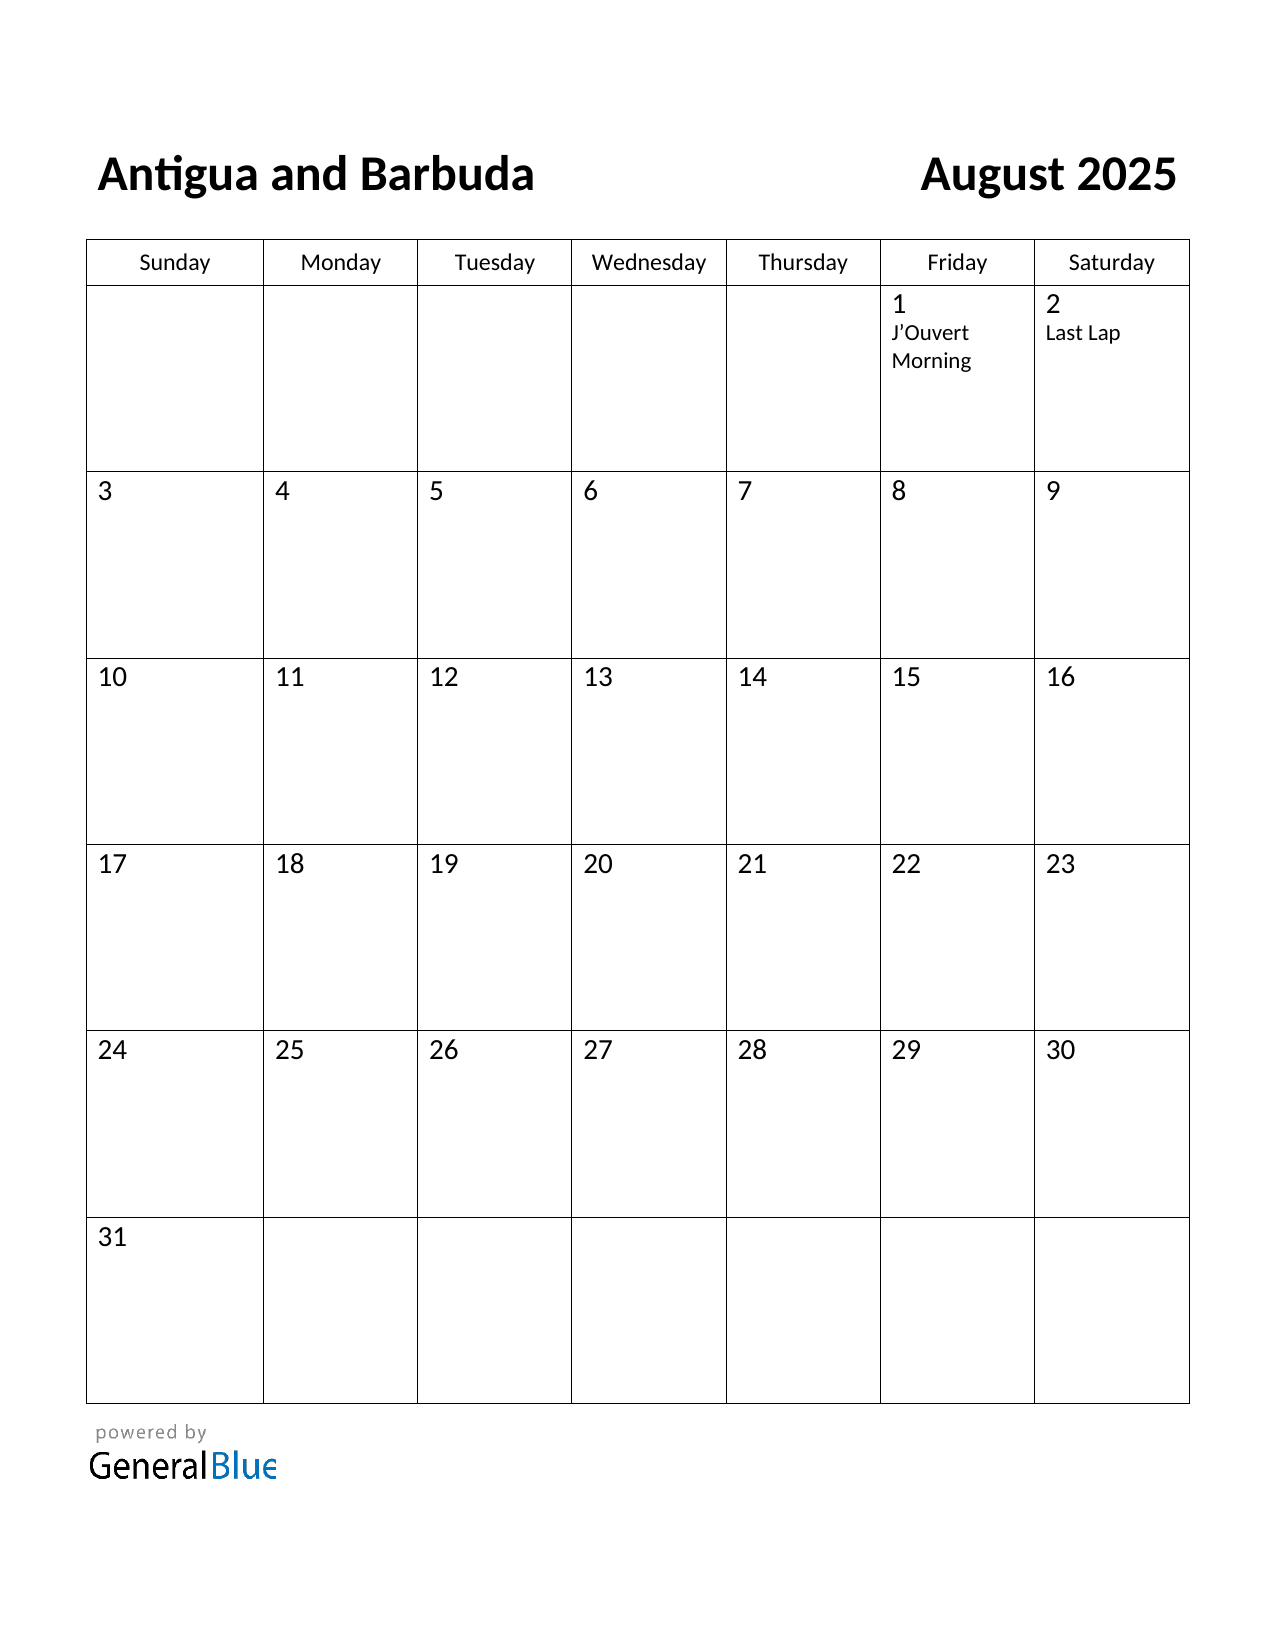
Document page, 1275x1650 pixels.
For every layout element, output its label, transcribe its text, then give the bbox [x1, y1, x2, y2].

table_cell [264, 1218, 417, 1250]
table_cell Last Lap [1035, 318, 1189, 471]
table_cell [727, 691, 880, 844]
table_cell [264, 505, 417, 657]
table_cell [418, 318, 571, 471]
table_cell 4 [264, 472, 417, 504]
table_cell [572, 505, 726, 657]
table_cell [1035, 691, 1189, 844]
table_cell [572, 1250, 726, 1403]
table_cell [881, 878, 1034, 1030]
table_cell [572, 691, 726, 844]
table_cell [87, 1064, 263, 1217]
table_cell [418, 286, 571, 318]
table_cell 23 [1035, 845, 1189, 877]
table_cell 17 [87, 845, 263, 877]
table_cell 26 [418, 1031, 571, 1064]
table_cell [87, 878, 263, 1030]
table_cell [727, 318, 880, 471]
table_cell 11 [264, 659, 417, 691]
table_cell [264, 1250, 417, 1403]
table_cell Tuesday [418, 240, 571, 284]
table_cell 18 [264, 845, 417, 877]
table_cell [1035, 505, 1189, 657]
table_cell [418, 1064, 571, 1217]
table_cell [87, 1250, 263, 1403]
table_cell 7 [727, 472, 880, 504]
table_cell [727, 1250, 880, 1403]
table_cell [881, 1218, 1034, 1250]
table_cell 16 [1035, 659, 1189, 691]
table_cell 3 [87, 472, 263, 504]
table_cell 9 [1035, 472, 1189, 504]
table_cell [264, 691, 417, 844]
table_cell Saturday [1035, 240, 1189, 284]
table_cell [87, 286, 263, 318]
table_header Antigua and Barbuda [86, 105, 572, 239]
table_cell [572, 1218, 726, 1250]
table_cell 13 [572, 659, 726, 691]
table_cell 2 [1035, 286, 1189, 318]
table_cell [87, 691, 263, 844]
table_cell [418, 691, 571, 844]
table_header August 2025 [572, 105, 1189, 239]
table_cell Friday [881, 240, 1034, 284]
table_cell [264, 878, 417, 1030]
table_cell 15 [881, 659, 1034, 691]
table_cell [727, 1218, 880, 1250]
table_cell [86, 1404, 1189, 1502]
table_cell 27 [572, 1031, 726, 1064]
table_cell [87, 318, 263, 471]
table_cell 28 [727, 1031, 880, 1064]
table_cell 6 [572, 472, 726, 504]
table_cell [727, 286, 880, 318]
table_cell 31 [87, 1218, 263, 1250]
table_cell Monday [264, 240, 417, 284]
table_cell [1035, 1064, 1189, 1217]
table_cell 10 [87, 659, 263, 691]
table_cell Thursday [727, 240, 880, 284]
table_cell 25 [264, 1031, 417, 1064]
table_cell [264, 318, 417, 471]
table_cell [881, 691, 1034, 844]
table_cell 19 [418, 845, 571, 877]
table_cell [881, 1064, 1034, 1217]
table_cell [1035, 878, 1189, 1030]
table_cell [727, 505, 880, 657]
picture [88, 1421, 276, 1484]
table_cell [727, 1064, 880, 1217]
table_cell 21 [727, 845, 880, 877]
table_cell 30 [1035, 1031, 1189, 1064]
table_cell 12 [418, 659, 571, 691]
table_cell 1 [881, 286, 1034, 318]
table_cell Sunday [87, 240, 263, 284]
table_cell [881, 1250, 1034, 1403]
table_cell [572, 878, 726, 1030]
table_cell 29 [881, 1031, 1034, 1064]
table_cell [727, 878, 880, 1030]
table_cell [87, 505, 263, 657]
table_cell [418, 505, 571, 657]
table_cell [1035, 1250, 1189, 1403]
table_cell 5 [418, 472, 571, 504]
table_cell 24 [87, 1031, 263, 1064]
table_cell Wednesday [572, 240, 726, 284]
table_cell 20 [572, 845, 726, 877]
table_cell 22 [881, 845, 1034, 877]
table_cell [418, 1250, 571, 1403]
table_cell [418, 1218, 571, 1250]
table_cell 14 [727, 659, 880, 691]
table_cell 8 [881, 472, 1034, 504]
table_cell [264, 1064, 417, 1217]
table_cell [264, 286, 417, 318]
table_cell [572, 318, 726, 471]
table_cell [572, 286, 726, 318]
table_cell [1035, 1218, 1189, 1250]
table_cell [418, 878, 571, 1030]
table_cell J’Ouvert Morning [881, 318, 1034, 471]
table_cell [572, 1064, 726, 1217]
table_cell [881, 505, 1034, 657]
